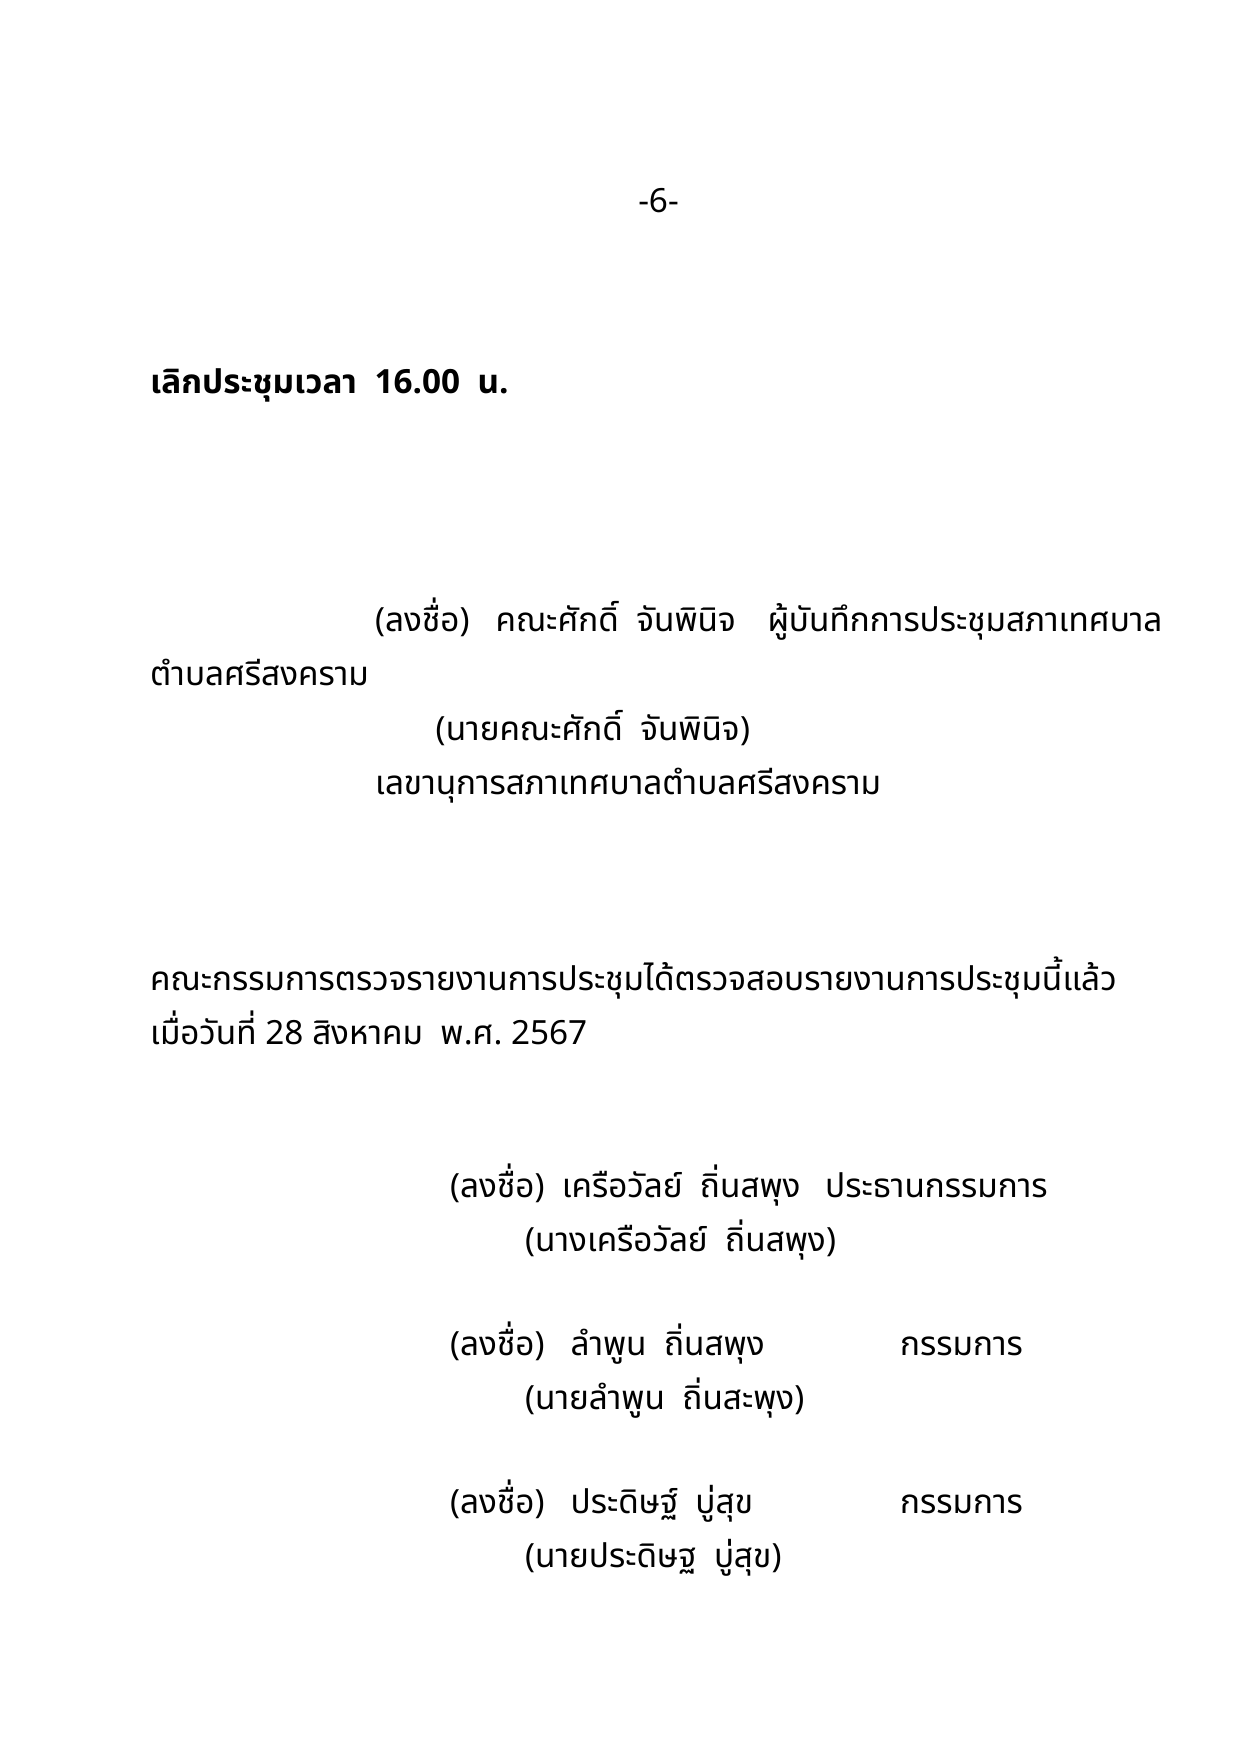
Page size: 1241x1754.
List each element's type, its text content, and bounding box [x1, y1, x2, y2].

text (ลงชื่อ) ประดิษฐ์ บู่สุข กรรมการ [150, 1478, 1167, 1528]
text คณะกรรมการตรวจรายงานการประชุมได้ตรวจสอบรายงานการประชุมนี้แล้ว [150, 954, 1167, 1005]
text เลิกประชุมเวลา 16.00 น. [150, 358, 1167, 409]
text (นายลำพูน ถิ่นสะพุง) [150, 1374, 1167, 1425]
text (นายประดิษฐ บู่สุข) [150, 1532, 1167, 1583]
text (ลงชื่อ) คณะศักดิ์ จันพินิจ ผู้บันทึกการประชุมสภาเทศบาลตำบลศรีสงคราม [150, 596, 1167, 701]
text เลขานุการสภาเทศบาลตำบลศรีสงคราม [150, 759, 1167, 809]
text (ลงชื่อ) เครือวัลย์ ถิ่นสพุง ประธานกรรมการ [150, 1161, 1167, 1212]
text (นางเครือวัลย์ ถิ่นสพุง) [150, 1216, 1167, 1267]
text (ลงชื่อ) ลำพูน ถิ่นสพุง กรรมการ [150, 1319, 1167, 1370]
text เมื่อวันที่ 28 สิงหาคม พ.ศ. 2567 [150, 1009, 1167, 1059]
text (นายคณะศักดิ์ จันพินิจ) [150, 704, 1167, 755]
text -6- [150, 177, 1167, 222]
